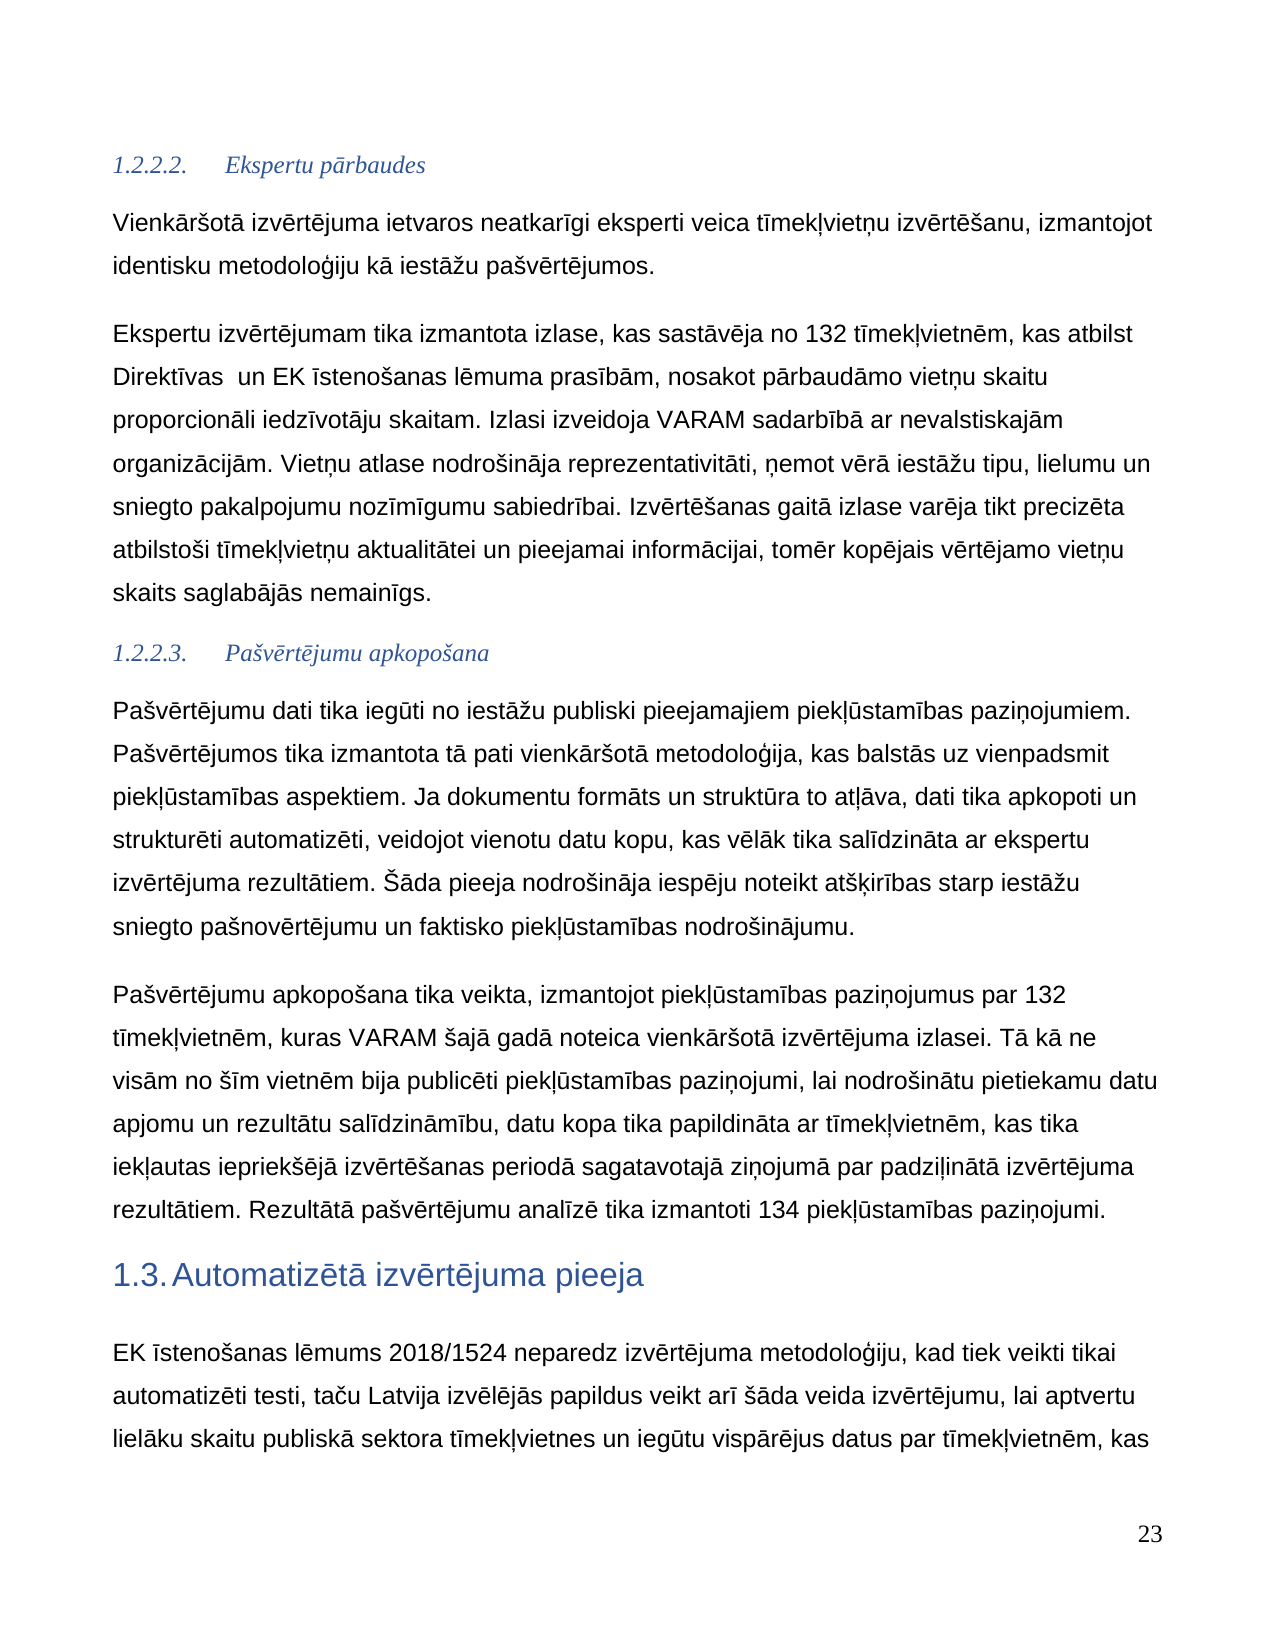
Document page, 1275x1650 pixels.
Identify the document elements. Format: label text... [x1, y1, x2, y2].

subtitle Automatizētā izvērtējuma pieeja [112, 1255, 1162, 1293]
text Pašvērtējumu dati tika iegūti no iestāžu publiski pieejamajiem piekļūstamības paziņojumiem. Pašvērtējumos tika izmantota tā pati vienkāršotā metodoloģija, kas balstās uz vienpadsmit piekļūstamības aspektiem. Ja dokumentu formāts un struktūra to atļāva, dati tika apkopoti un strukturēti automatizēti, veidojot vienotu datu kopu, kas vēlāk tika salīdzināta ar ekspertu izvērtējuma rezultātiem. Šāda pieeja nodrošināja iespēju noteikt atšķirības starp iestāžu sniegto pašnovērtējumu un faktisko piekļūstamības nodrošinājumu. [112, 696, 1162, 940]
subtitle Pašvērtējumu apkopošana [112, 638, 1162, 667]
text Pašvērtējumu apkopošana tika veikta, izmantojot piekļūstamības paziņojumus par 132 tīmekļvietnēm, kuras VARAM šajā gadā noteica vienkāršotā izvērtējuma izlasei. Tā kā ne visām no šīm vietnēm bija publicēti piekļūstamības paziņojumi, lai nodrošinātu pietiekamu datu apjomu un rezultātu salīdzināmību, datu kopa tika papildināta ar tīmekļvietnēm, kas tika iekļautas iepriekšējā izvērtēšanas periodā sagatavotajā ziņojumā par padziļinātā izvērtējuma rezultātiem. Rezultātā pašvērtējumu analīzē tika izmantoti 134 piekļūstamības paziņojumi. [112, 979, 1162, 1224]
text Ekspertu izvērtējumam tika izmantota izlase, kas sastāvēja no 132 tīmekļvietnēm, kas atbilst Direktīvas un EK īstenošanas lēmuma prasībām, nosakot pārbaudāmo vietņu skaitu proporcionāli iedzīvotāju skaitam. Izlasi izveidoja VARAM sadarbībā ar nevalstiskajām organizācijām. Vietņu atlase nodrošināja reprezentativitāti, ņemot vērā iestāžu tipu, lielumu un sniegto pakalpojumu nozīmīgumu sabiedrībai. Izvērtēšanas gaitā izlase varēja tikt precizēta atbilstoši tīmekļvietņu aktualitātei un pieejamai informācijai, tomēr kopējais vērtējamo vietņu skaits saglabājās nemainīgs. [112, 319, 1162, 607]
subtitle Ekspertu pārbaudes [112, 150, 1162, 179]
text Vienkāršotā izvērtējuma ietvaros neatkarīgi eksperti veica tīmekļvietņu izvērtēšanu, izmantojot identisku metodoloģiju kā iestāžu pašvērtējumos. [112, 208, 1162, 280]
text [112, 1338, 1162, 1453]
